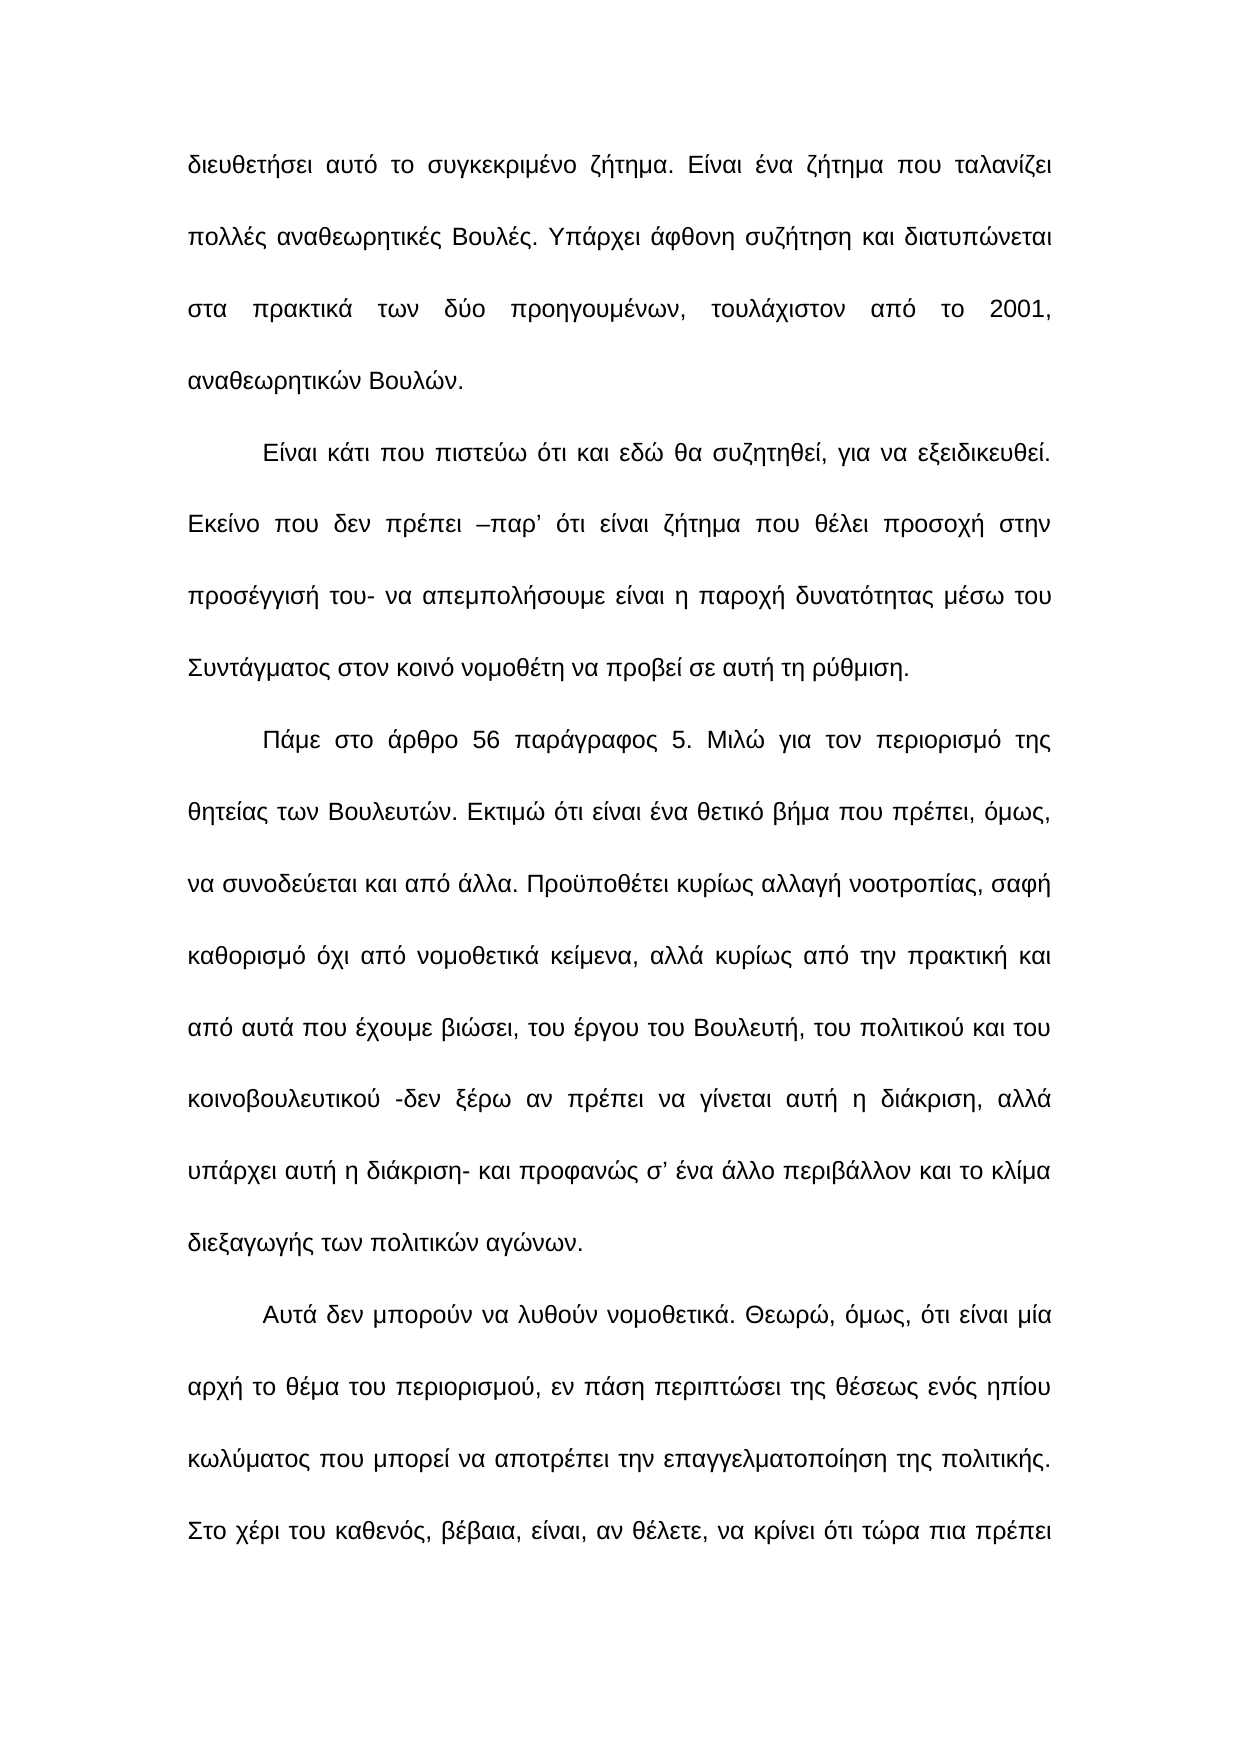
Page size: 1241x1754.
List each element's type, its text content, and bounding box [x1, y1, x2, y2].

text Πάμε στο άρθρο 56 παράγραφος 5. Μιλώ για τον περιορισμό της θητείας των Βουλευτών. Εκτιμώ ότι είναι ένα θετικό βήμα που πρέπει, όμως, να συνοδεύεται και από άλλα. Προϋποθέτει κυρίως αλλαγή νοοτροπίας, σαφή καθορισμό όχι από νομοθετικά κείμενα, αλλά κυρίως από την πρακτική και από αυτά που έχουμε βιώσει, του έργου του Βουλευτή, του πολιτικού και του κοινοβουλευτικού -δεν ξέρω αν πρέπει να γίνεται αυτή η διάκριση, αλλά υπάρχει αυτή η διάκριση- και προφανώς σ’ ένα άλλο περιβάλλον και το κλίμα διεξαγωγής των πολιτικών αγώνων. [187, 725, 1053, 1257]
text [187, 150, 1053, 394]
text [187, 1300, 1053, 1544]
text Είναι κάτι που πιστεύω ότι και εδώ θα συζητηθεί, για να εξειδικευθεί. Εκείνο που δεν πρέπει –παρ’ ότι είναι ζήτημα που θέλει προσοχή στην προσέγγισή του- να απεμπολήσουμε είναι η παροχή δυνατότητας μέσω του Συντάγματος στον κοινό νομοθέτη να προβεί σε αυτή τη ρύθμιση. [187, 437, 1053, 682]
